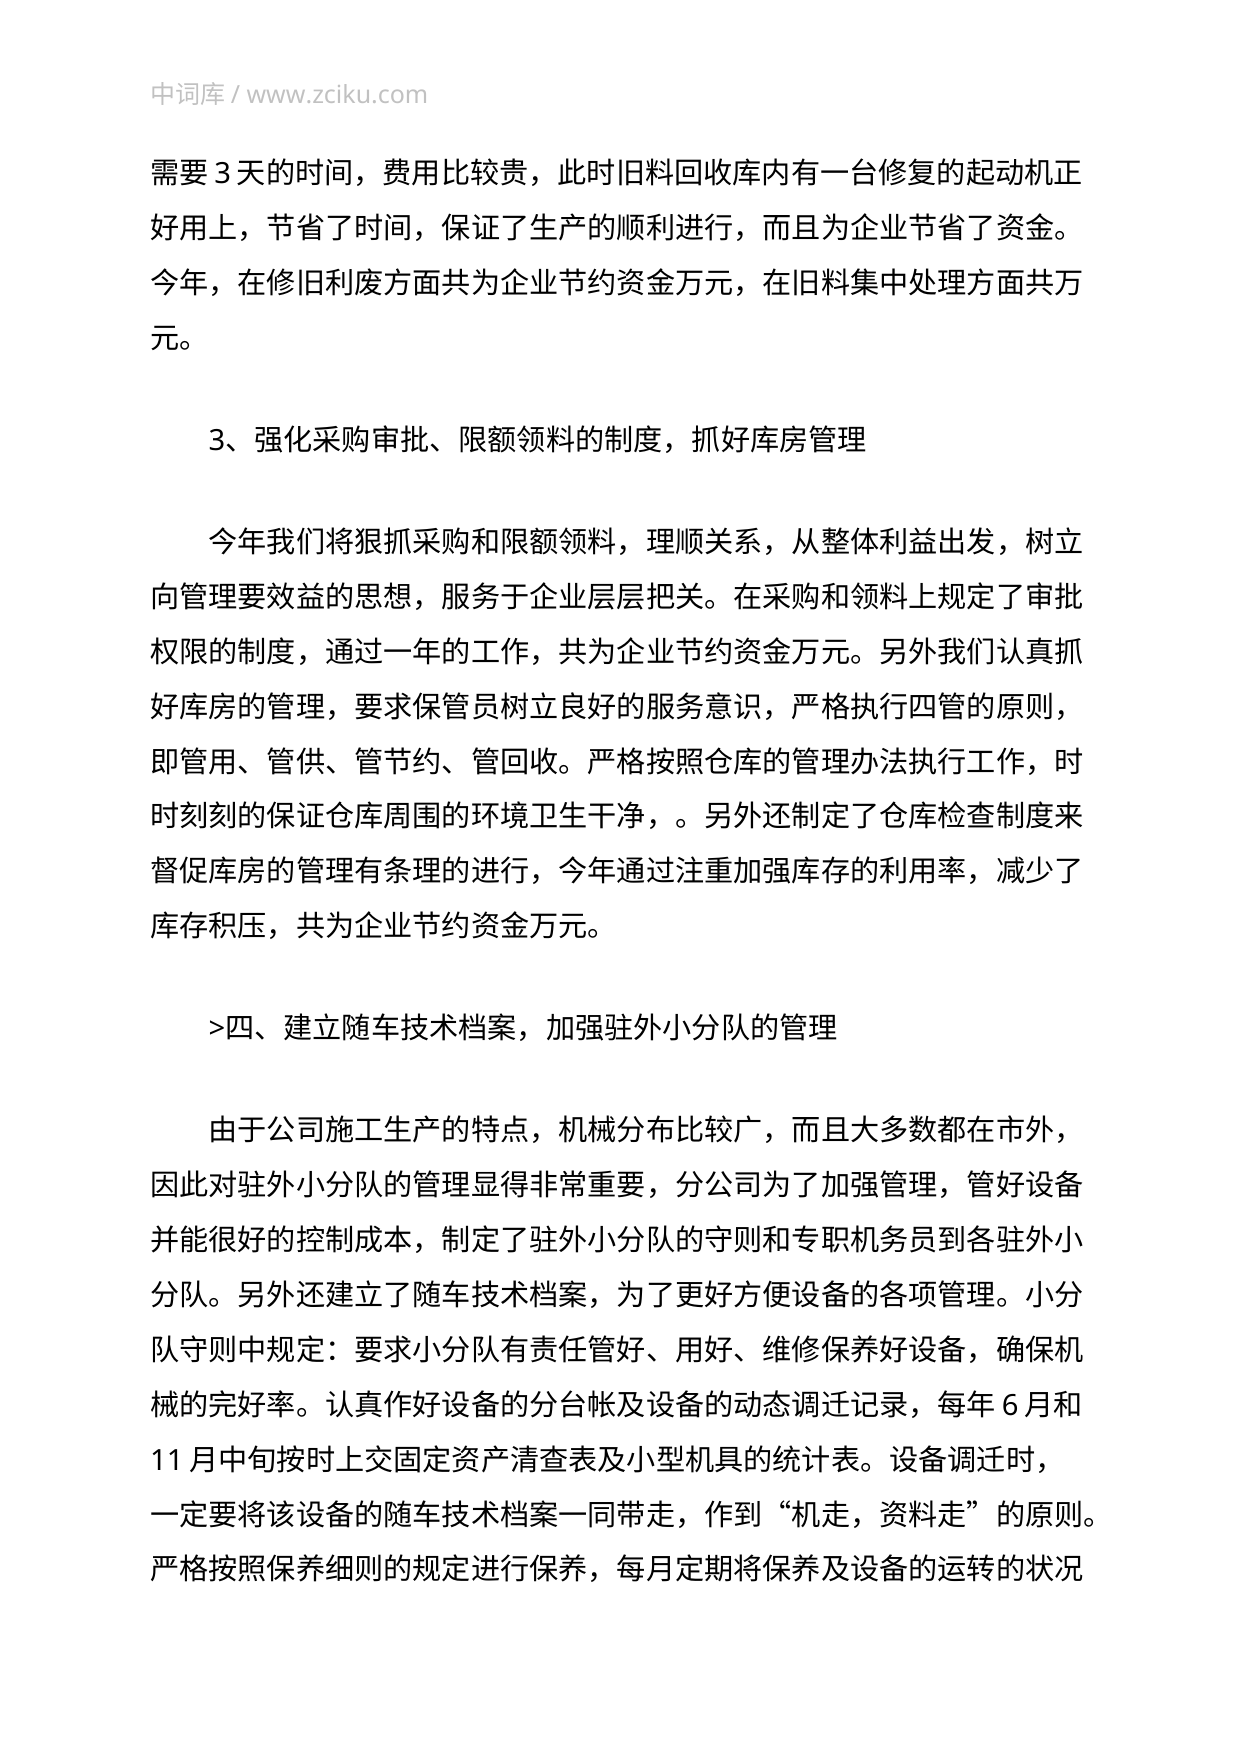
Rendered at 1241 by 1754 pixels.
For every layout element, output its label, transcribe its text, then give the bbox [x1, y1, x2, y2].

text 3、强化采购审批、限额领料的制度，抓好库房管理 [150, 417, 1090, 459]
text 今年我们将狠抓采购和限额领料，理顺关系，从整体利益出发，树立向管理要效益的思想，服务于企业层层把关。在采购和领料上规定了审批权限的制度，通过一年的工作，共为企业节约资金万元。另外我们认真抓好库房的管理，要求保管员树立良好的服务意识，严格执行四管的原则，即管用、管供、管节约、管回收。严格按照仓库的管理办法执行工作，时时刻刻的保证仓库周围的环境卫生干净，。另外还制定了仓库检查制度来督促库房的管理有条理的进行，今年通过注重加强库存的利用率，减少了库存积压，共为企业节约资金万元。 [150, 518, 1090, 945]
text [150, 1107, 1090, 1588]
text >四、建立随车技术档案，加强驻外小分队的管理 [150, 1004, 1090, 1047]
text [150, 150, 1090, 357]
